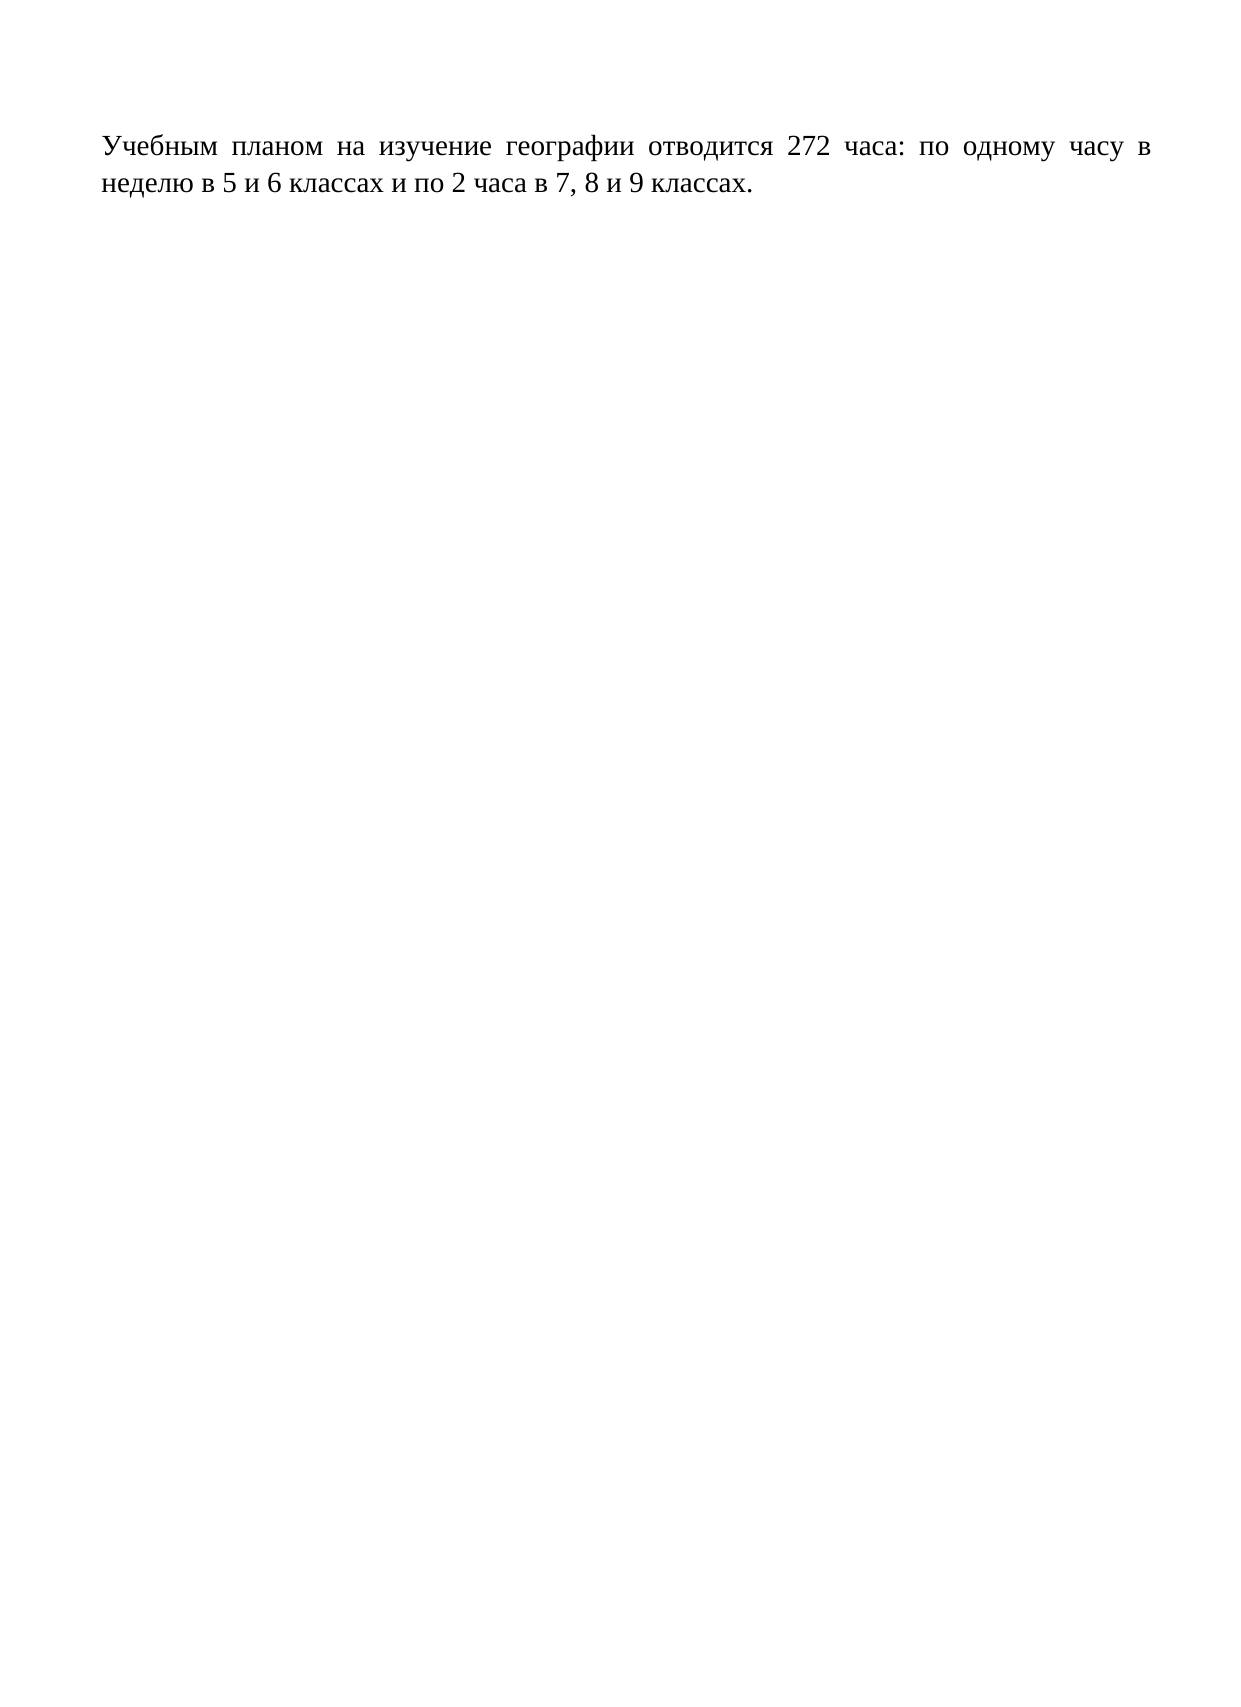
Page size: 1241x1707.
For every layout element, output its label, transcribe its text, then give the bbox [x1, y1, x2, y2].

text Учебным планом на изучение географии отводится 272 часа: по одному часу в неделю в 5 и 6 классах и по 2 часа в 7, 8 и 9 классах. [101, 128, 1152, 199]
